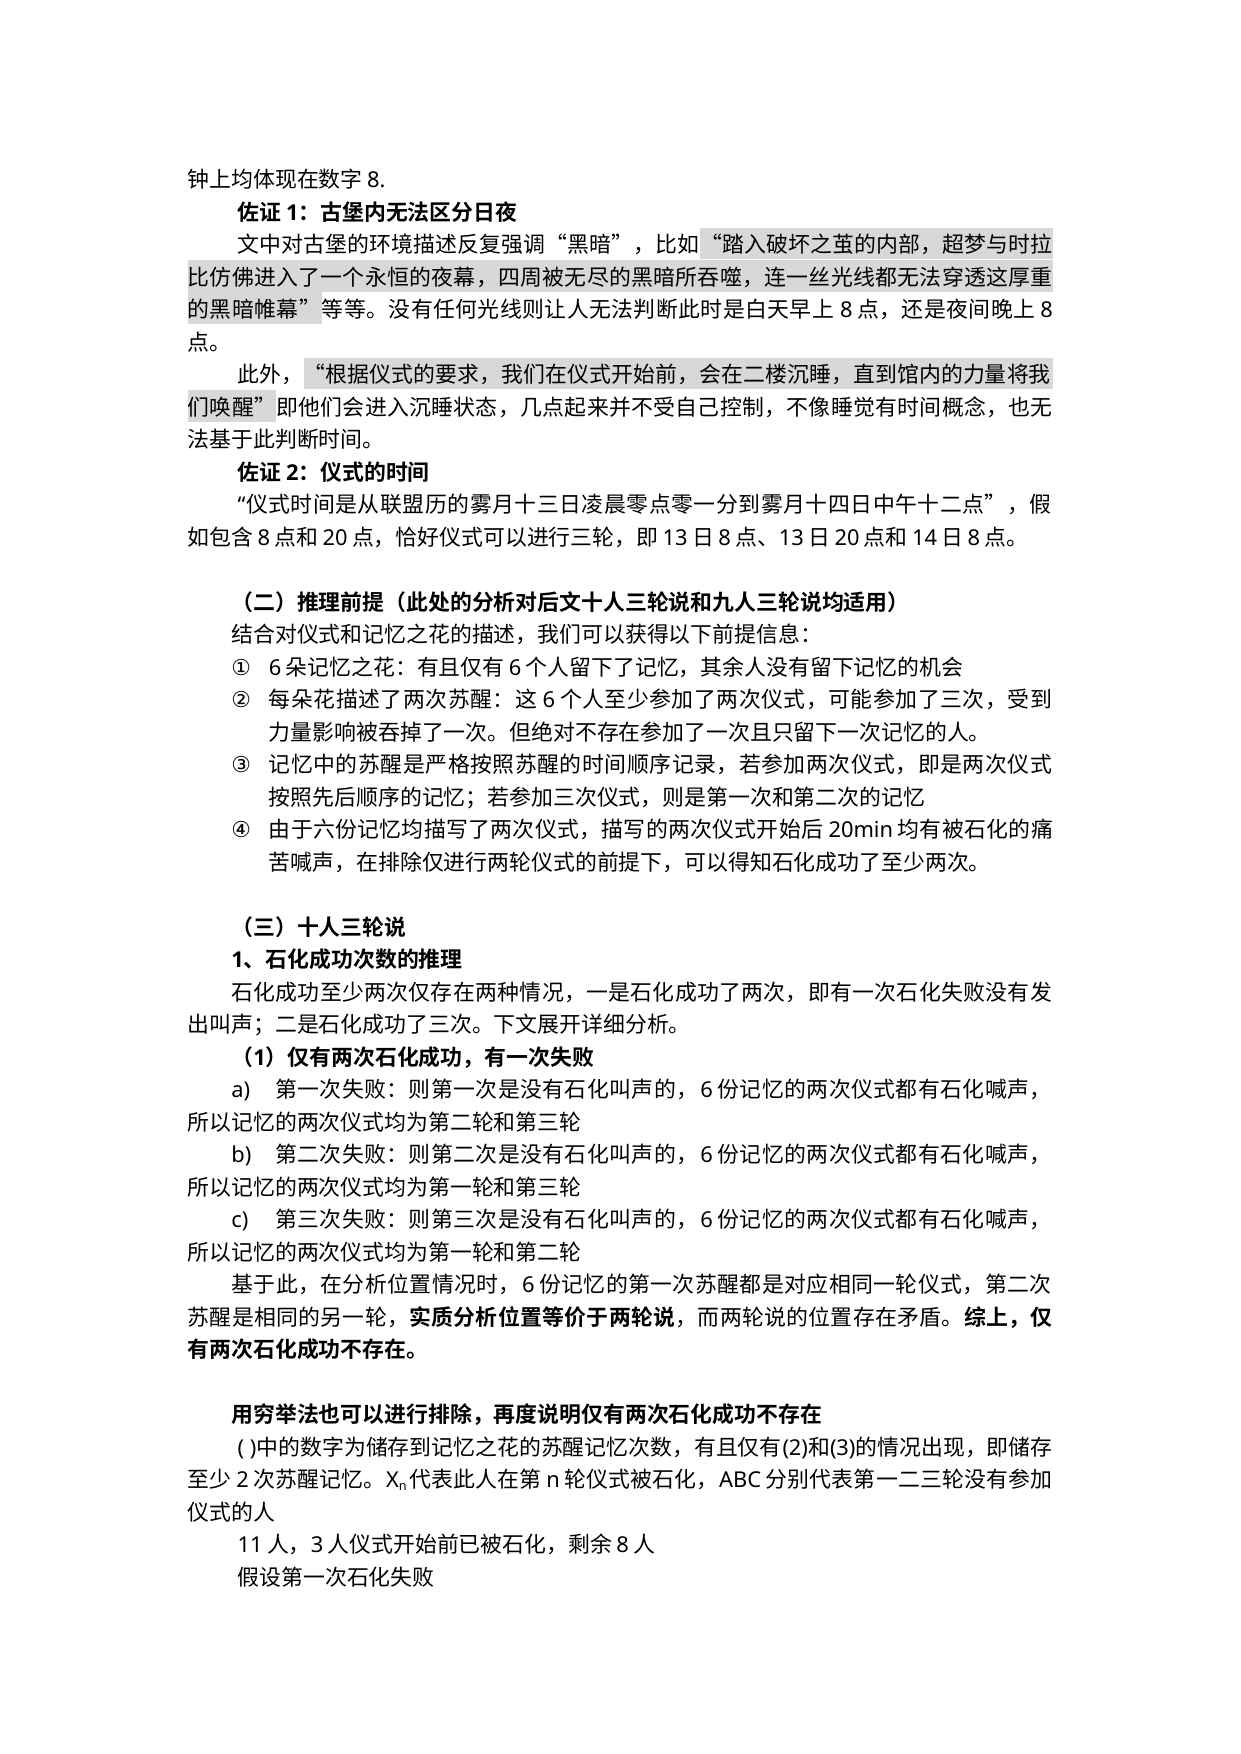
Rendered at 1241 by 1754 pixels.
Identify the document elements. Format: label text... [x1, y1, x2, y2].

text 假设第一次石化失败 [187, 1559, 1053, 1592]
text （二）推理前提（此处的分析对后文十人三轮说和九人三轮说均适用） [187, 584, 1053, 617]
text 此外，“根据仪式的要求，我们在仪式开始前，会在二楼沉睡，直到馆内的力量将我们唤醒”即他们会进入沉睡状态，几点起来并不受自己控制，不像睡觉有时间概念，也无法基于此判断时间。 [187, 357, 1053, 454]
list 由于六份记忆均描写了两次仪式，描写的两次仪式开始后20min均有被石化的痛苦喊声，在排除仅进行两轮仪式的前提下，可以得知石化成功了至少两次。 [231, 812, 1053, 877]
text 文中对古堡的环境描述反复强调“黑暗”，比如“踏入破坏之茧的内部，超梦与时拉比仿佛进入了一个永恒的夜幕，四周被无尽的黑暗所吞噬，连一丝光线都无法穿透这厚重的黑暗帷幕”等等。没有任何光线则让人无法判断此时是白天早上8点，还是夜间晚上8点。 [187, 227, 1053, 357]
text 11人，3人仪式开始前已被石化，剩余8人 [187, 1527, 1053, 1559]
text 基于此，在分析位置情况时，6份记忆的第一次苏醒都是对应相同一轮仪式，第二次苏醒是相同的另一轮，实质分析位置等价于两轮说，而两轮说的位置存在矛盾。综上，仅有两次石化成功不存在。 [187, 1267, 1053, 1364]
text （三）十人三轮说 [187, 909, 1053, 942]
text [187, 162, 1053, 194]
text c) 第三次失败：则第三次是没有石化叫声的，6份记忆的两次仪式都有石化喊声，所以记忆的两次仪式均为第一轮和第二轮 [187, 1202, 1053, 1267]
text “仪式时间是从联盟历的雾月十三日凌晨零点零一分到雾月十四日中午十二点”，假如包含8点和20点，恰好仪式可以进行三轮，即13日8点、13日20点和14日8点。 [187, 487, 1053, 552]
text 1、石化成功次数的推理 [187, 942, 1053, 974]
list 6朵记忆之花：有且仅有6个人留下了记忆，其余人没有留下记忆的机会 [231, 649, 1053, 682]
list 记忆中的苏醒是严格按照苏醒的时间顺序记录，若参加两次仪式，即是两次仪式按照先后顺序的记忆；若参加三次仪式，则是第一次和第二次的记忆 [231, 747, 1053, 812]
text （1）仅有两次石化成功，有一次失败 [187, 1039, 1053, 1072]
text a) 第一次失败：则第一次是没有石化叫声的，6份记忆的两次仪式都有石化喊声，所以记忆的两次仪式均为第二轮和第三轮 [187, 1072, 1053, 1137]
text 佐证2：仪式的时间 [187, 454, 1053, 487]
text 用穷举法也可以进行排除，再度说明仅有两次石化成功不存在 [187, 1397, 1053, 1429]
text 石化成功至少两次仅存在两种情况，一是石化成功了两次，即有一次石化失败没有发出叫声；二是石化成功了三次。下文展开详细分析。 [187, 974, 1053, 1039]
text b) 第二次失败：则第二次是没有石化叫声的，6份记忆的两次仪式都有石化喊声，所以记忆的两次仪式均为第一轮和第三轮 [187, 1137, 1053, 1202]
list 每朵花描述了两次苏醒：这6个人至少参加了两次仪式，可能参加了三次，受到力量影响被吞掉了一次。但绝对不存在参加了一次且只留下一次记忆的人。 [231, 682, 1053, 747]
text ( )中的数字为储存到记忆之花的苏醒记忆次数，有且仅有(2)和(3)的情况出现，即储存至少2次苏醒记忆。Xn代表此人在第n轮仪式被石化，ABC分别代表第一二三轮没有参加仪式的人 [187, 1429, 1053, 1527]
text 佐证1：古堡内无法区分日夜 [187, 194, 1053, 227]
text 结合对仪式和记忆之花的描述，我们可以获得以下前提信息： [187, 617, 1053, 649]
